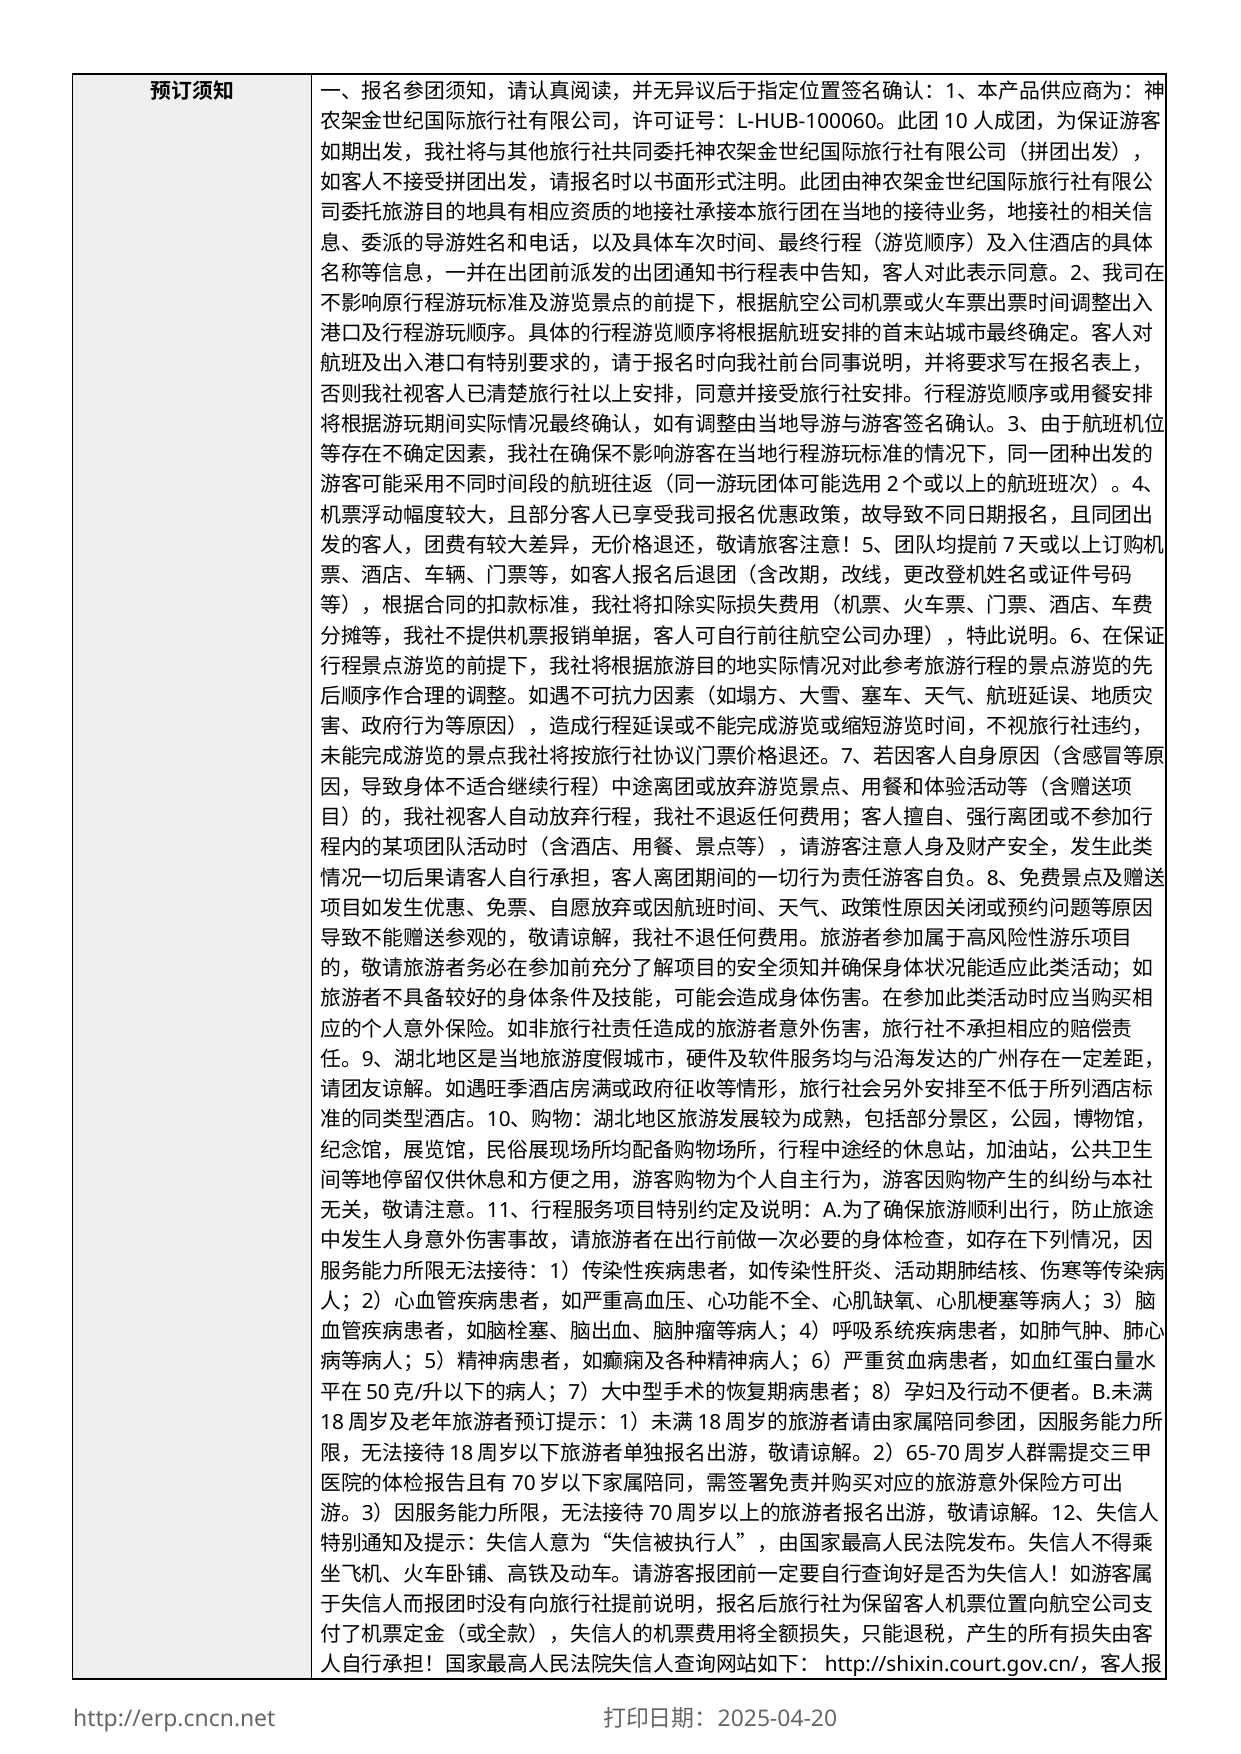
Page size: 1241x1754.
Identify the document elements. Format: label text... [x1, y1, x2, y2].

table_header 一、报名参团须知，请认真阅读，并无异议后于指定位置签名确认： [312, 75, 1165, 1678]
table_header 预订须知 [73, 75, 311, 1678]
